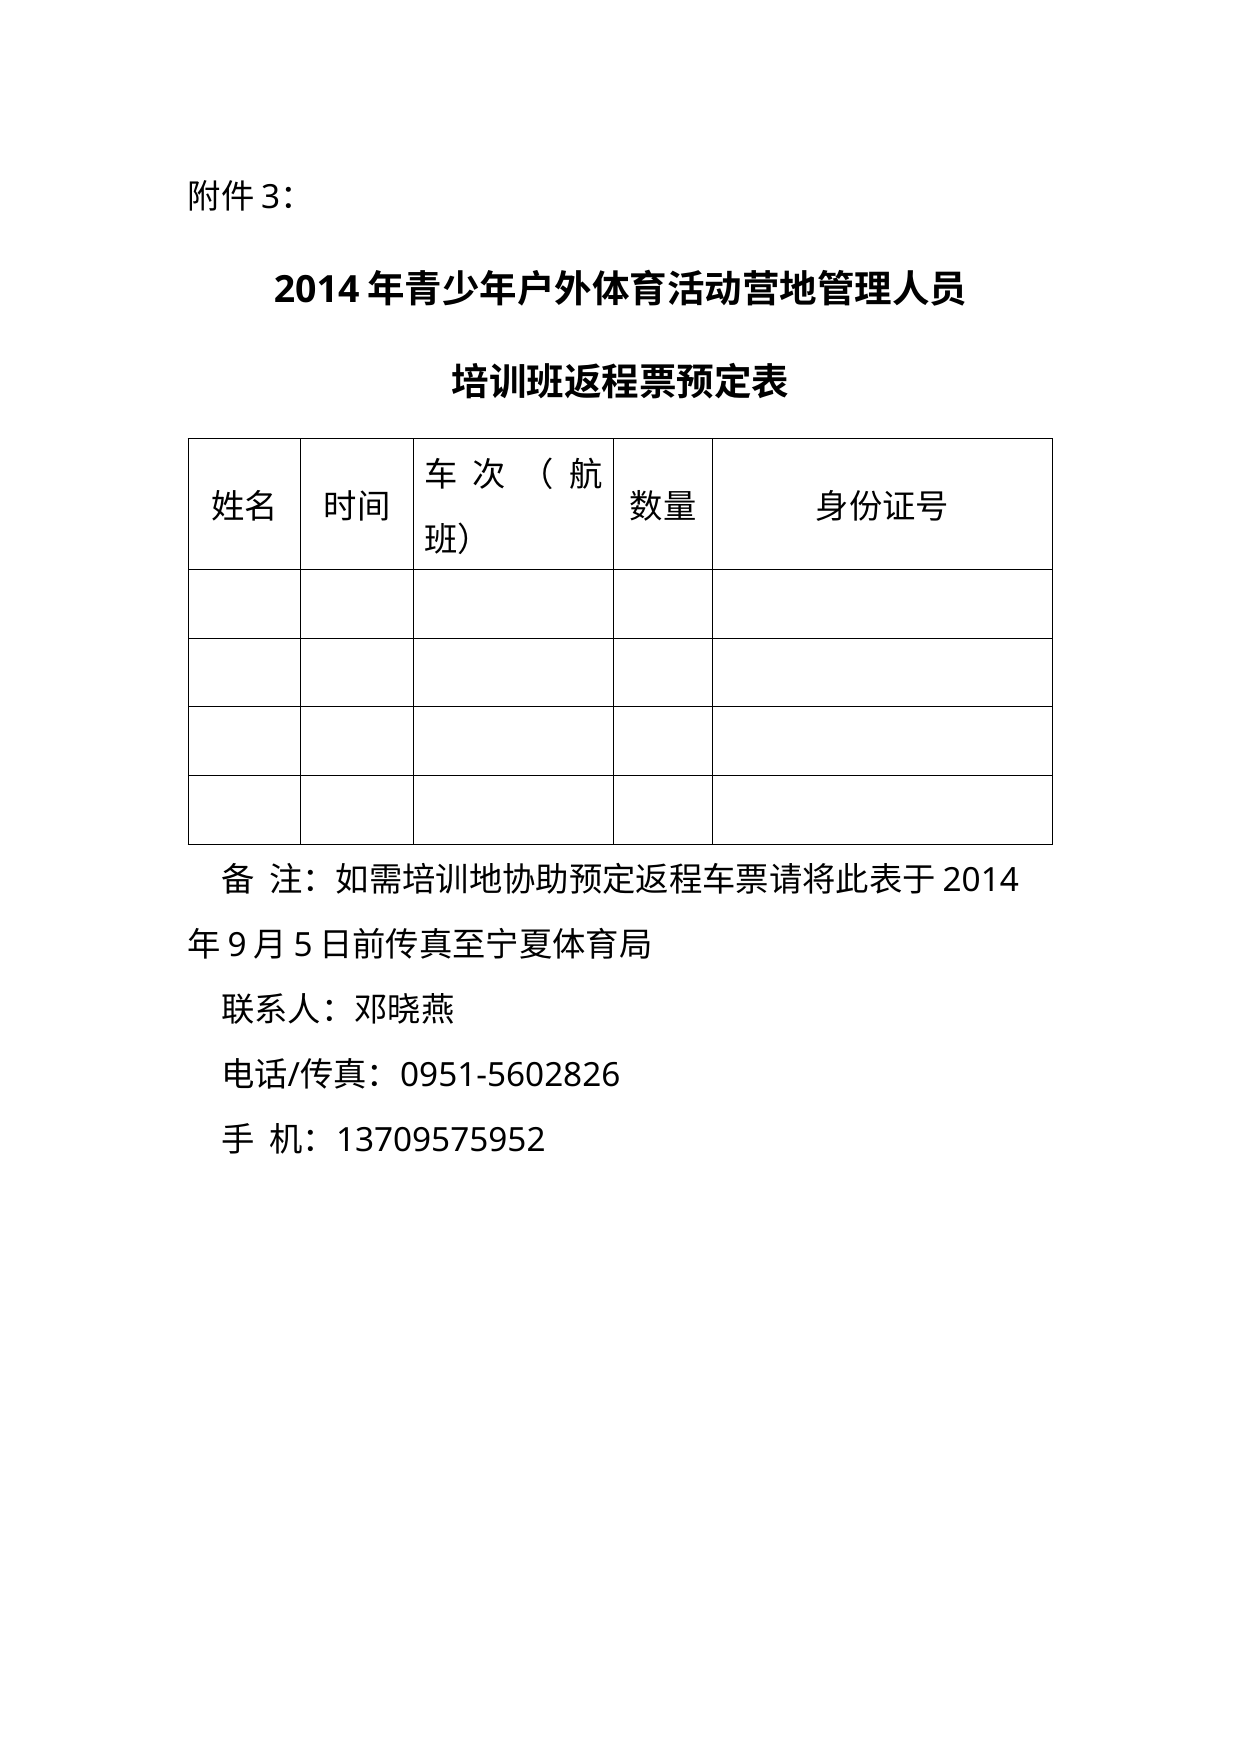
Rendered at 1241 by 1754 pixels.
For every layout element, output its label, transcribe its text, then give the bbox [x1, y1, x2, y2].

table_cell [414, 570, 613, 638]
table_cell [614, 776, 712, 844]
table_cell [713, 570, 1052, 638]
table_cell [301, 776, 413, 844]
table_header 时间 [301, 439, 413, 569]
table_cell [614, 639, 712, 706]
table_cell [713, 707, 1052, 775]
table_header 身份证号 [713, 439, 1052, 569]
text 培训班返程票预定表 [187, 346, 1053, 411]
table_header 姓名 [189, 439, 300, 569]
text 电话/传真：0951-5602826 [187, 1040, 1053, 1105]
table_cell [414, 707, 613, 775]
table_cell [713, 776, 1052, 844]
table_cell [614, 707, 712, 775]
table_cell [189, 639, 300, 706]
text 2014年青少年户外体育活动营地管理人员 [187, 254, 1053, 319]
table_cell [301, 707, 413, 775]
text 附件3： [187, 162, 1053, 227]
table_cell [301, 639, 413, 706]
table_cell [189, 707, 300, 775]
table_cell [414, 776, 613, 844]
text 手 机：13709575952 [187, 1105, 1053, 1170]
text 联系人：邓晓燕 [187, 975, 1053, 1040]
table_cell [414, 639, 613, 706]
table_header 数量 [614, 439, 712, 569]
table_cell [189, 570, 300, 638]
table_cell [713, 639, 1052, 706]
text 备 注：如需培训地协助预定返程车票请将此表于2014年传真至宁夏体育局 [187, 845, 1053, 975]
table_header 车次（航班） [414, 439, 613, 569]
table_cell [189, 776, 300, 844]
table_cell [301, 570, 413, 638]
table_cell [614, 570, 712, 638]
